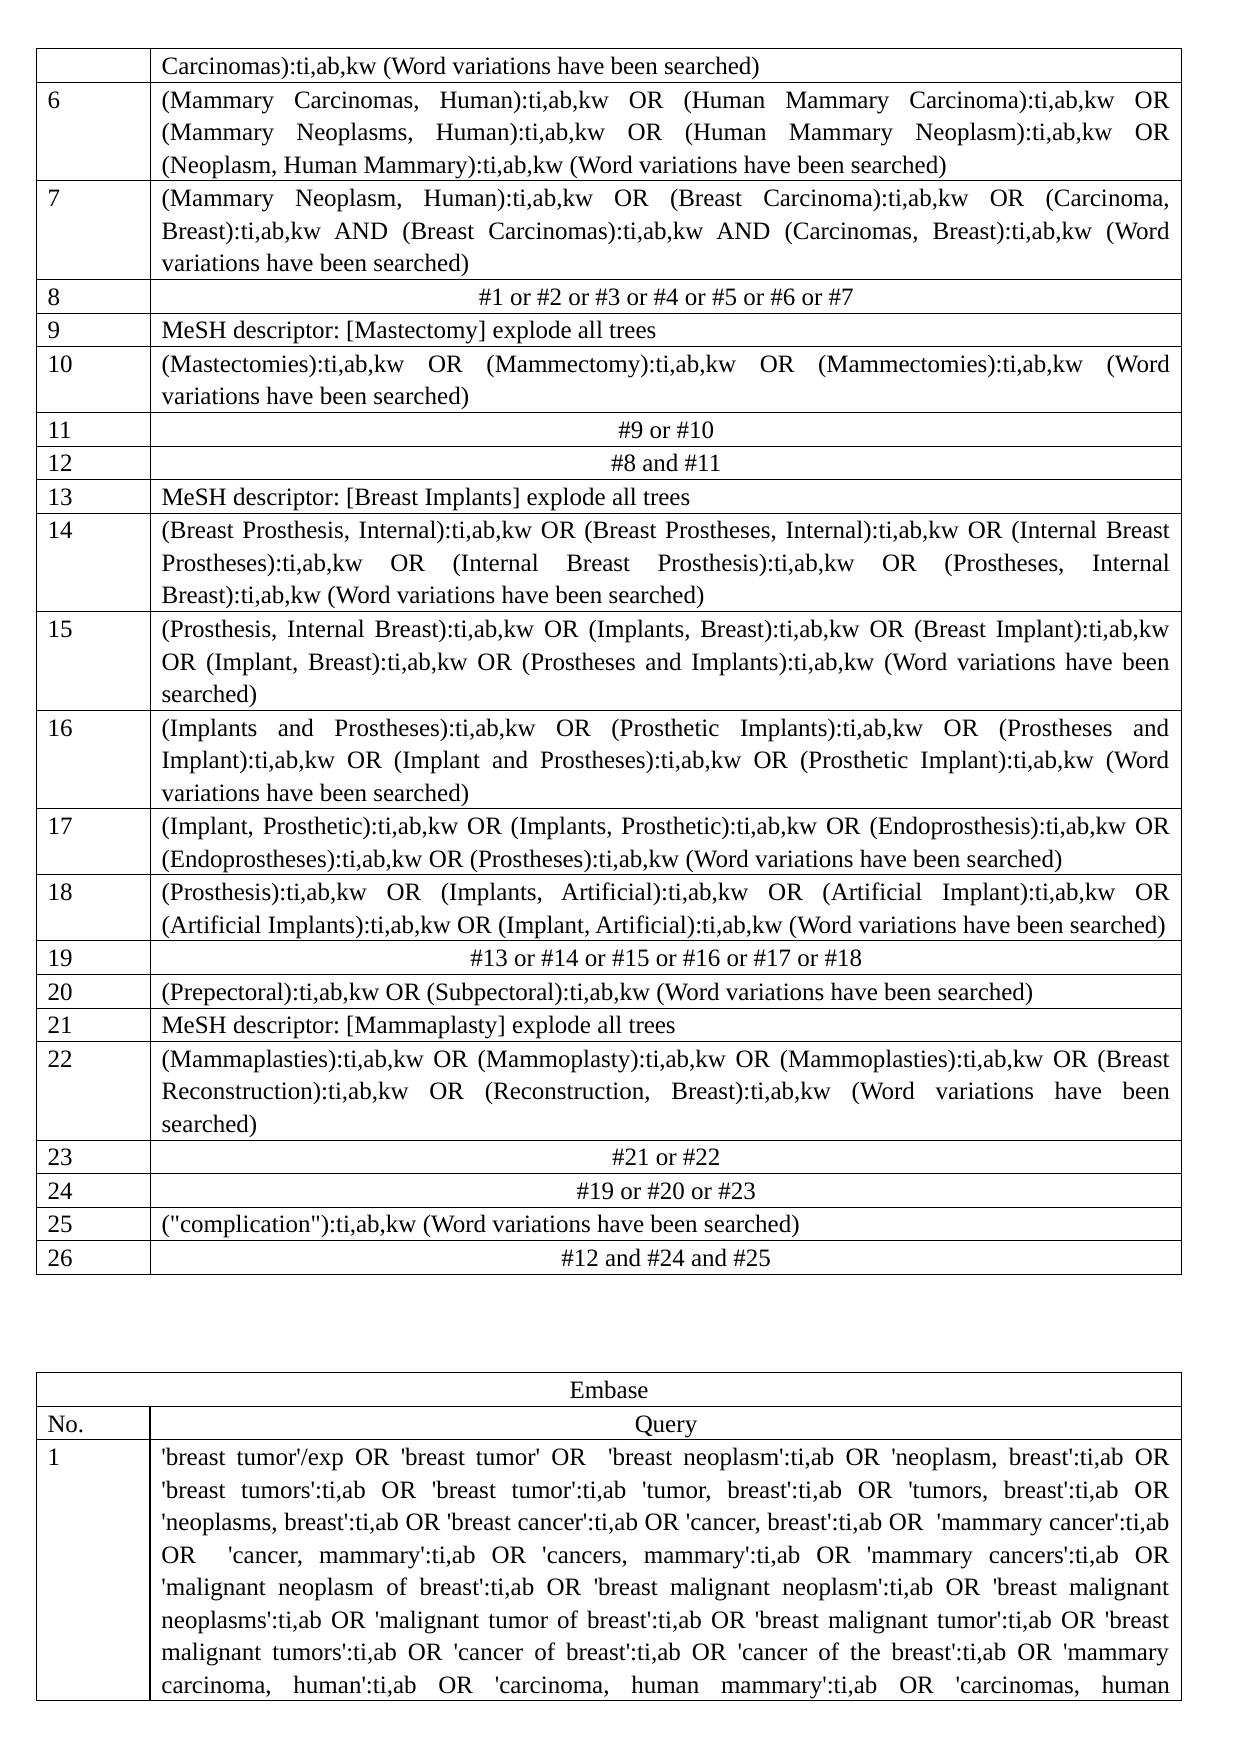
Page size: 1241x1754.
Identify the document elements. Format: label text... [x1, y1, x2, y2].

table_cell 10 [37, 347, 150, 412]
table_cell MeSH descriptor: [Breast Implants] explode all trees [151, 480, 1181, 513]
table_cell 18 [37, 875, 150, 940]
table_cell MeSH descriptor: [Mammaplasty] explode all trees [151, 1009, 1181, 1041]
table_cell 26 [37, 1241, 150, 1274]
table_cell 20 [37, 975, 150, 1007]
table_header Embase [37, 1373, 1181, 1406]
table_cell 24 [37, 1174, 150, 1207]
table_cell Query [151, 1407, 1181, 1439]
table_cell 14 [37, 514, 150, 611]
table_cell (Prosthesis, Internal Breast):ti,ab,kw OR (Implants, Breast):ti,ab,kw OR (Breast Implant):ti,ab,kw OR (Implant, Breast):ti,ab,kw OR (Prostheses and Implants):ti,ab,kw (Word variations have been searched) [151, 612, 1181, 710]
table_cell (Implant, Prosthetic):ti,ab,kw OR (Implants, Prosthetic):ti,ab,kw OR (Endoprosthesis):ti,ab,kw OR (Endoprostheses):ti,ab,kw OR (Prostheses):ti,ab,kw (Word variations have been searched) [151, 809, 1181, 874]
table_cell 17 [37, 809, 150, 874]
table_cell (Breast Prosthesis, Internal):ti,ab,kw OR (Breast Prostheses, Internal):ti,ab,kw OR (Internal Breast Prostheses):ti,ab,kw OR (Internal Breast Prosthesis):ti,ab,kw OR (Prostheses, Internal Breast):ti,ab,kw (Word variations have been searched) [151, 514, 1181, 611]
table_cell 6 [37, 83, 150, 180]
table_cell 8 [37, 280, 150, 312]
table_cell (Mammary Carcinomas, Human):ti,ab,kw OR (Human Mammary Carcinoma):ti,ab,kw OR (Mammary Neoplasms, Human):ti,ab,kw OR (Human Mammary Neoplasm):ti,ab,kw OR (Neoplasm, Human Mammary):ti,ab,kw (Word variations have been searched) [151, 83, 1181, 180]
table_cell 21 [37, 1009, 150, 1041]
table_cell (Implants and Prostheses):ti,ab,kw OR (Prosthetic Implants):ti,ab,kw OR (Prostheses and Implant):ti,ab,kw OR (Implant and Prostheses):ti,ab,kw OR (Prosthetic Implant):ti,ab,kw (Word variations have been searched) [151, 711, 1181, 808]
table_cell No. [37, 1407, 149, 1439]
table_cell #13 or #14 or #15 or #16 or #17 or #18 [151, 941, 1181, 974]
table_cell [151, 1440, 1181, 1700]
table_cell #19 or #20 or #23 [151, 1174, 1181, 1207]
table_cell 1 [37, 1440, 149, 1700]
table_cell (Mammary Neoplasm, Human):ti,ab,kw OR (Breast Carcinoma):ti,ab,kw OR (Carcinoma, Breast):ti,ab,kw AND (Breast Carcinomas):ti,ab,kw AND (Carcinomas, Breast):ti,ab,kw (Word variations have been searched) [151, 181, 1181, 279]
table_cell 7 [37, 181, 150, 279]
table_cell 13 [37, 480, 150, 513]
table_cell 15 [37, 612, 150, 710]
table_cell #1 or #2 or #3 or #4 or #5 or #6 or #7 [151, 280, 1181, 312]
table_cell 12 [37, 447, 150, 479]
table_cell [151, 49, 1181, 82]
table_cell 5 [37, 49, 150, 82]
table_cell ("complication"):ti,ab,kw (Word variations have been searched) [151, 1208, 1181, 1240]
table_cell (Mastectomies):ti,ab,kw OR (Mammectomy):ti,ab,kw OR (Mammectomies):ti,ab,kw (Word variations have been searched) [151, 347, 1181, 412]
table_cell 11 [37, 413, 150, 446]
table_cell 25 [37, 1208, 150, 1240]
table_cell (Mammaplasties):ti,ab,kw OR (Mammoplasty):ti,ab,kw OR (Mammoplasties):ti,ab,kw OR (Breast Reconstruction):ti,ab,kw OR (Reconstruction, Breast):ti,ab,kw (Word variations have been searched) [151, 1042, 1181, 1139]
table_cell 22 [37, 1042, 150, 1139]
table_cell MeSH descriptor: [Mastectomy] explode all trees [151, 314, 1181, 346]
table_cell (Prosthesis):ti,ab,kw OR (Implants, Artificial):ti,ab,kw OR (Artificial Implant):ti,ab,kw OR (Artificial Implants):ti,ab,kw OR (Implant, Artificial):ti,ab,kw (Word variations have been searched) [151, 875, 1181, 940]
table_cell #9 or #10 [151, 413, 1181, 446]
table_cell (Prepectoral):ti,ab,kw OR (Subpectoral):ti,ab,kw (Word variations have been searched) [151, 975, 1181, 1007]
table_cell 9 [37, 314, 150, 346]
table_cell 19 [37, 941, 150, 974]
table_cell 23 [37, 1141, 150, 1173]
table_cell #8 and #11 [151, 447, 1181, 479]
table_cell #12 and #24 and #25 [151, 1241, 1181, 1274]
table_cell 16 [37, 711, 150, 808]
table_cell #21 or #22 [151, 1141, 1181, 1173]
